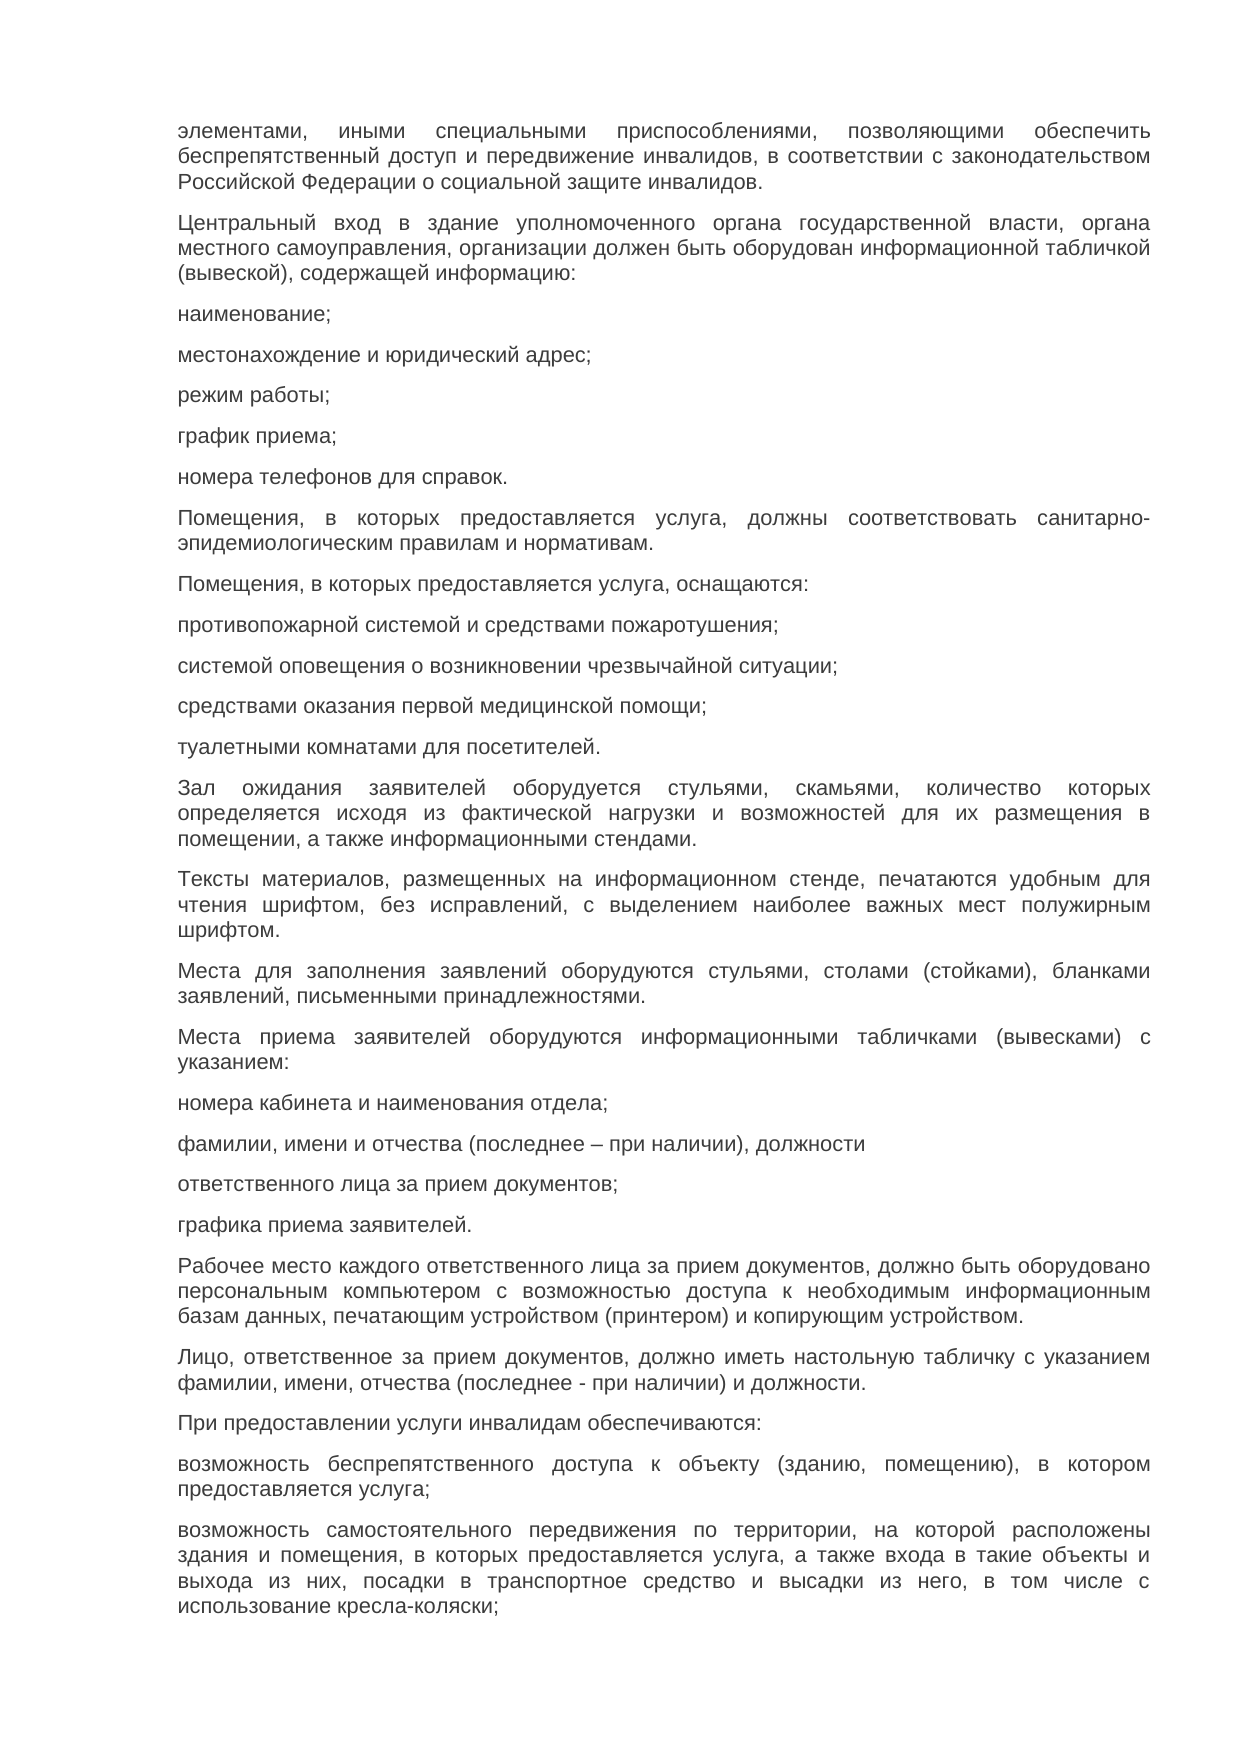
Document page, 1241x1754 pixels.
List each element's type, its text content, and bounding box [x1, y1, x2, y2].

text возможность беспрепятственного доступа к объекту (зданию, помещению), в котором предоставляется услуга; [177, 1451, 1152, 1501]
text номера телефонов для справок. [177, 464, 1152, 489]
text Места для заполнения заявлений оборудуются стульями, столами (стойками), бланками заявлений, письменными принадлежностями. [177, 957, 1152, 1008]
text возможность самостоятельного передвижения по территории, на которой расположены здания и помещения, в которых предоставляется услуга, а также входа в такие объекты и выхода из них, посадки в транспортное средство и высадки из него, в том числе с использование кресла-коляски; [177, 1517, 1152, 1618]
text туалетными комнатами для посетителей. [177, 734, 1152, 759]
text Рабочее место каждого ответственного лица за прием документов, должно быть оборудовано персональным компьютером с возможностью доступа к необходимым информационным базам данных, печатающим устройством (принтером) и копирующим устройством. [177, 1253, 1152, 1328]
text Места приема заявителей оборудуются информационными табличками (вывесками) с указанием: [177, 1023, 1152, 1074]
text местонахождение и юридический адрес; [177, 341, 1152, 367]
text системой оповещения о возникновении чрезвычайной ситуации; [177, 652, 1152, 678]
text Центральный вход в здание уполномоченного органа государственной власти, органа местного самоуправления, организации должен быть оборудован информационной табличкой (вывеской), содержащей информацию: [177, 209, 1152, 285]
text номера кабинета и наименования отдела; [177, 1089, 1152, 1115]
text Тексты материалов, размещенных на информационном стенде, печатаются удобным для чтения шрифтом, без исправлений, с выделением наиболее важных мест полужирным шрифтом. [177, 866, 1152, 942]
text режим работы; [177, 382, 1152, 407]
text противопожарной системой и средствами пожаротушения; [177, 612, 1152, 637]
text фамилии, имени и отчества (последнее – при наличии), должности [177, 1130, 1152, 1156]
text графика приема заявителей. [177, 1212, 1152, 1237]
text Зал ожидания заявителей оборудуется стульями, скамьями, количество которых определяется исходя из фактической нагрузки и возможностей для их размещения в помещении, а также информационными стендами. [177, 775, 1152, 851]
text Помещения, в которых предоставляется услуга, должны соответствовать санитарно-эпидемиологическим правилам и нормативам. [177, 505, 1152, 555]
text график приема; [177, 423, 1152, 448]
text ответственного лица за прием документов; [177, 1171, 1152, 1196]
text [177, 118, 1152, 194]
text средствами оказания первой медицинской помощи; [177, 693, 1152, 718]
text Лицо, ответственное за прием документов, должно иметь настольную табличку с указанием фамилии, имени, отчества (последнее - при наличии) и должности. [177, 1344, 1152, 1394]
text При предоставлении услуги инвалидам обеспечиваются: [177, 1410, 1152, 1435]
text наименование; [177, 301, 1152, 326]
text Помещения, в которых предоставляется услуга, оснащаются: [177, 571, 1152, 596]
